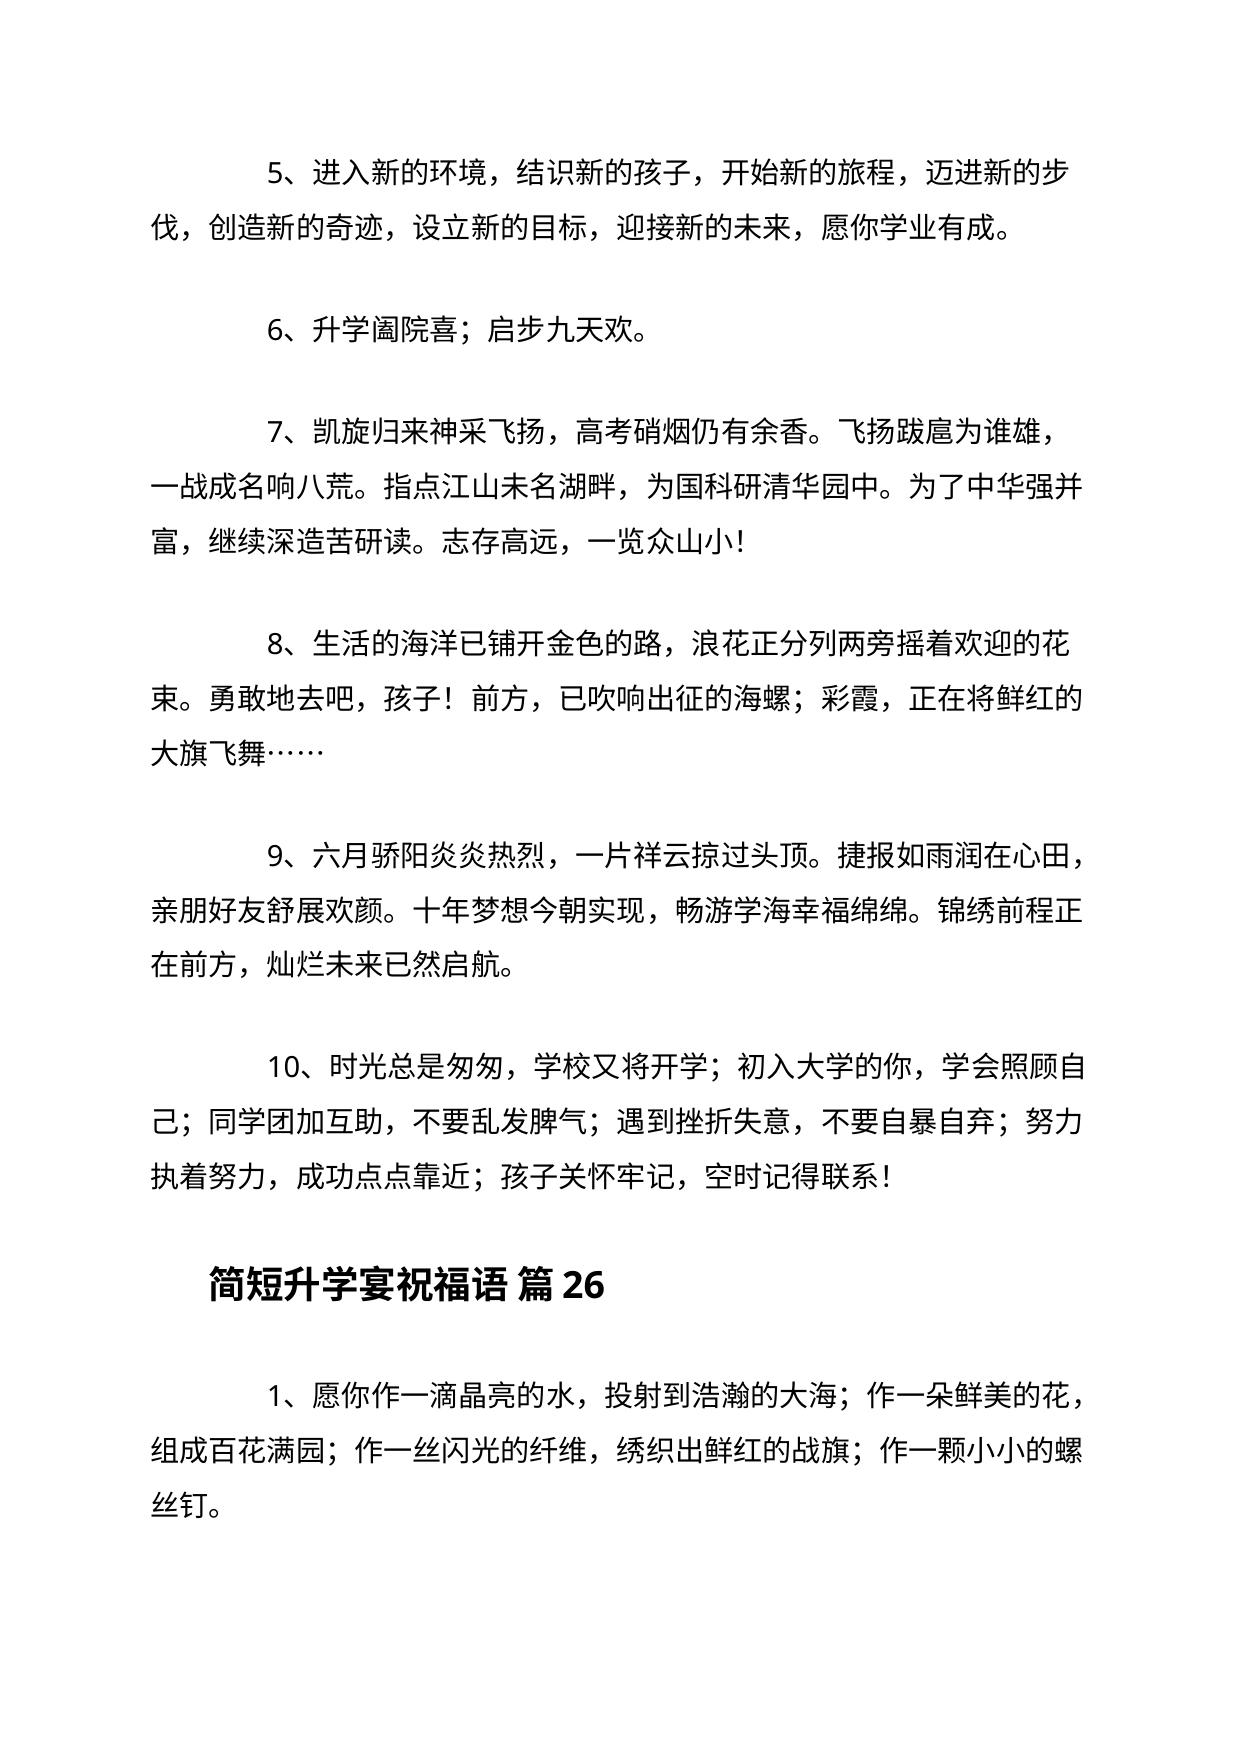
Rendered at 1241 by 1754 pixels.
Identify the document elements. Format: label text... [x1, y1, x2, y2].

text 简短升学宴祝福语 篇26 [150, 1255, 1090, 1310]
text 9、六月骄阳炎炎热烈，一片祥云掠过头顶。捷报如雨润在心田，亲朋好友舒展欢颜。十年梦想今朝实现，畅游学海幸福绵绵。锦绣前程正在前方，灿烂未来已然启航。 [150, 832, 1090, 984]
text 7、凯旋归来神采飞扬，高考硝烟仍有余香。飞扬跋扈为谁雄，一战成名响八荒。指点江山未名湖畔，为国科研清华园中。为了中华强并富，继续深造苦研读。志存高远，一览众山小！ [150, 409, 1090, 561]
text 1、愿你作一滴晶亮的水，投射到浩瀚的大海；作一朵鲜美的花，组成百花满园；作一丝闪光的纤维，绣织出鲜红的战旗；作一颗小小的螺丝钉。 [150, 1373, 1090, 1525]
text 8、生活的海洋已铺开金色的路，浪花正分列两旁摇着欢迎的花束。勇敢地去吧，孩子！前方，已吹响出征的海螺；彩霞，正在将鲜红的大旗飞舞…… [150, 620, 1090, 773]
text 10、时光总是匆匆，学校又将开学；初入大学的你，学会照顾自己；同学团加互助，不要乱发脾气；遇到挫折失意，不要自暴自弃；努力执着努力，成功点点靠近；孩子关怀牢记，空时记得联系！ [150, 1044, 1090, 1196]
text 6、升学阖院喜；启步九天欢。 [150, 307, 1090, 349]
text 5、进入新的环境，结识新的孩子，开始新的旅程，迈进新的步伐，创造新的奇迹，设立新的目标，迎接新的未来，愿你学业有成。 [150, 150, 1090, 247]
